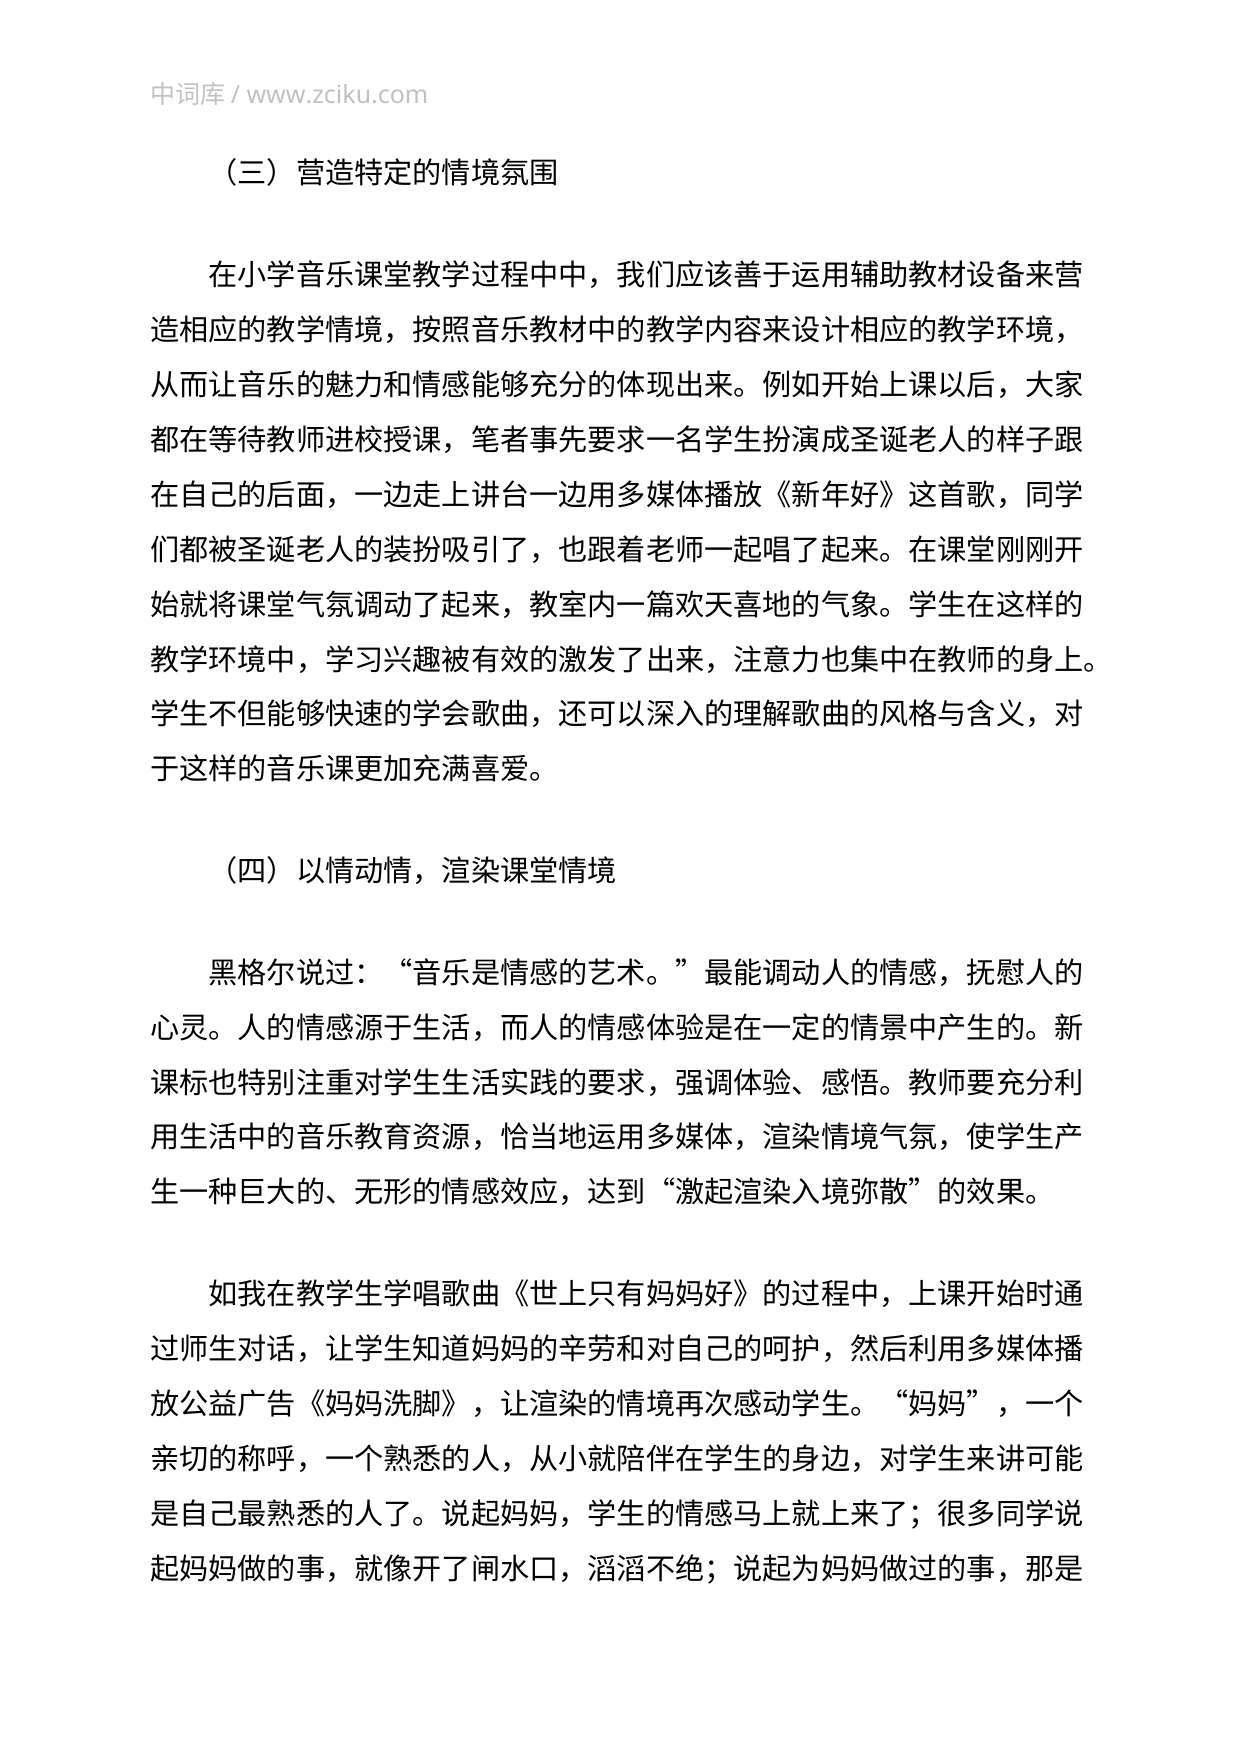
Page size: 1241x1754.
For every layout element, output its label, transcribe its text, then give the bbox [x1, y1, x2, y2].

text （四）以情动情，渲染课堂情境 [150, 848, 1090, 890]
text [150, 1271, 1090, 1587]
text 黑格尔说过：“音乐是情感的艺术。”最能调动人的情感，抚慰人的心灵。人的情感源于生活，而人的情感体验是在一定的情景中产生的。新课标也特别注重对学生生活实践的要求，强调体验、感悟。教师要充分利用生活中的音乐教育资源，恰当地运用多媒体，渲染情境气氛，使学生产生一种巨大的、无形的情感效应，达到“激起渲染入境弥散”的效果。 [150, 949, 1090, 1211]
text （三）营造特定的情境氛围 [150, 150, 1090, 192]
text 在小学音乐课堂教学过程中中，我们应该善于运用辅助教材设备来营造相应的教学情境，按照音乐教材中的教学内容来设计相应的教学环境，从而让音乐的魅力和情感能够充分的体现出来。例如开始上课以后，大家都在等待教师进校授课，笔者事先要求一名学生扮演成圣诞老人的样子跟在自己的后面，一边走上讲台一边用多媒体播放《新年好》这首歌，同学们都被圣诞老人的装扮吸引了，也跟着老师一起唱了起来。在课堂刚刚开始就将课堂气氛调动了起来，教室内一篇欢天喜地的气象。学生在这样的教学环境中，学习兴趣被有效的激发了出来，注意力也集中在教师的身上。学生不但能够快速的学会歌曲，还可以深入的理解歌曲的风格与含义，对于这样的音乐课更加充满喜爱。 [150, 252, 1090, 788]
